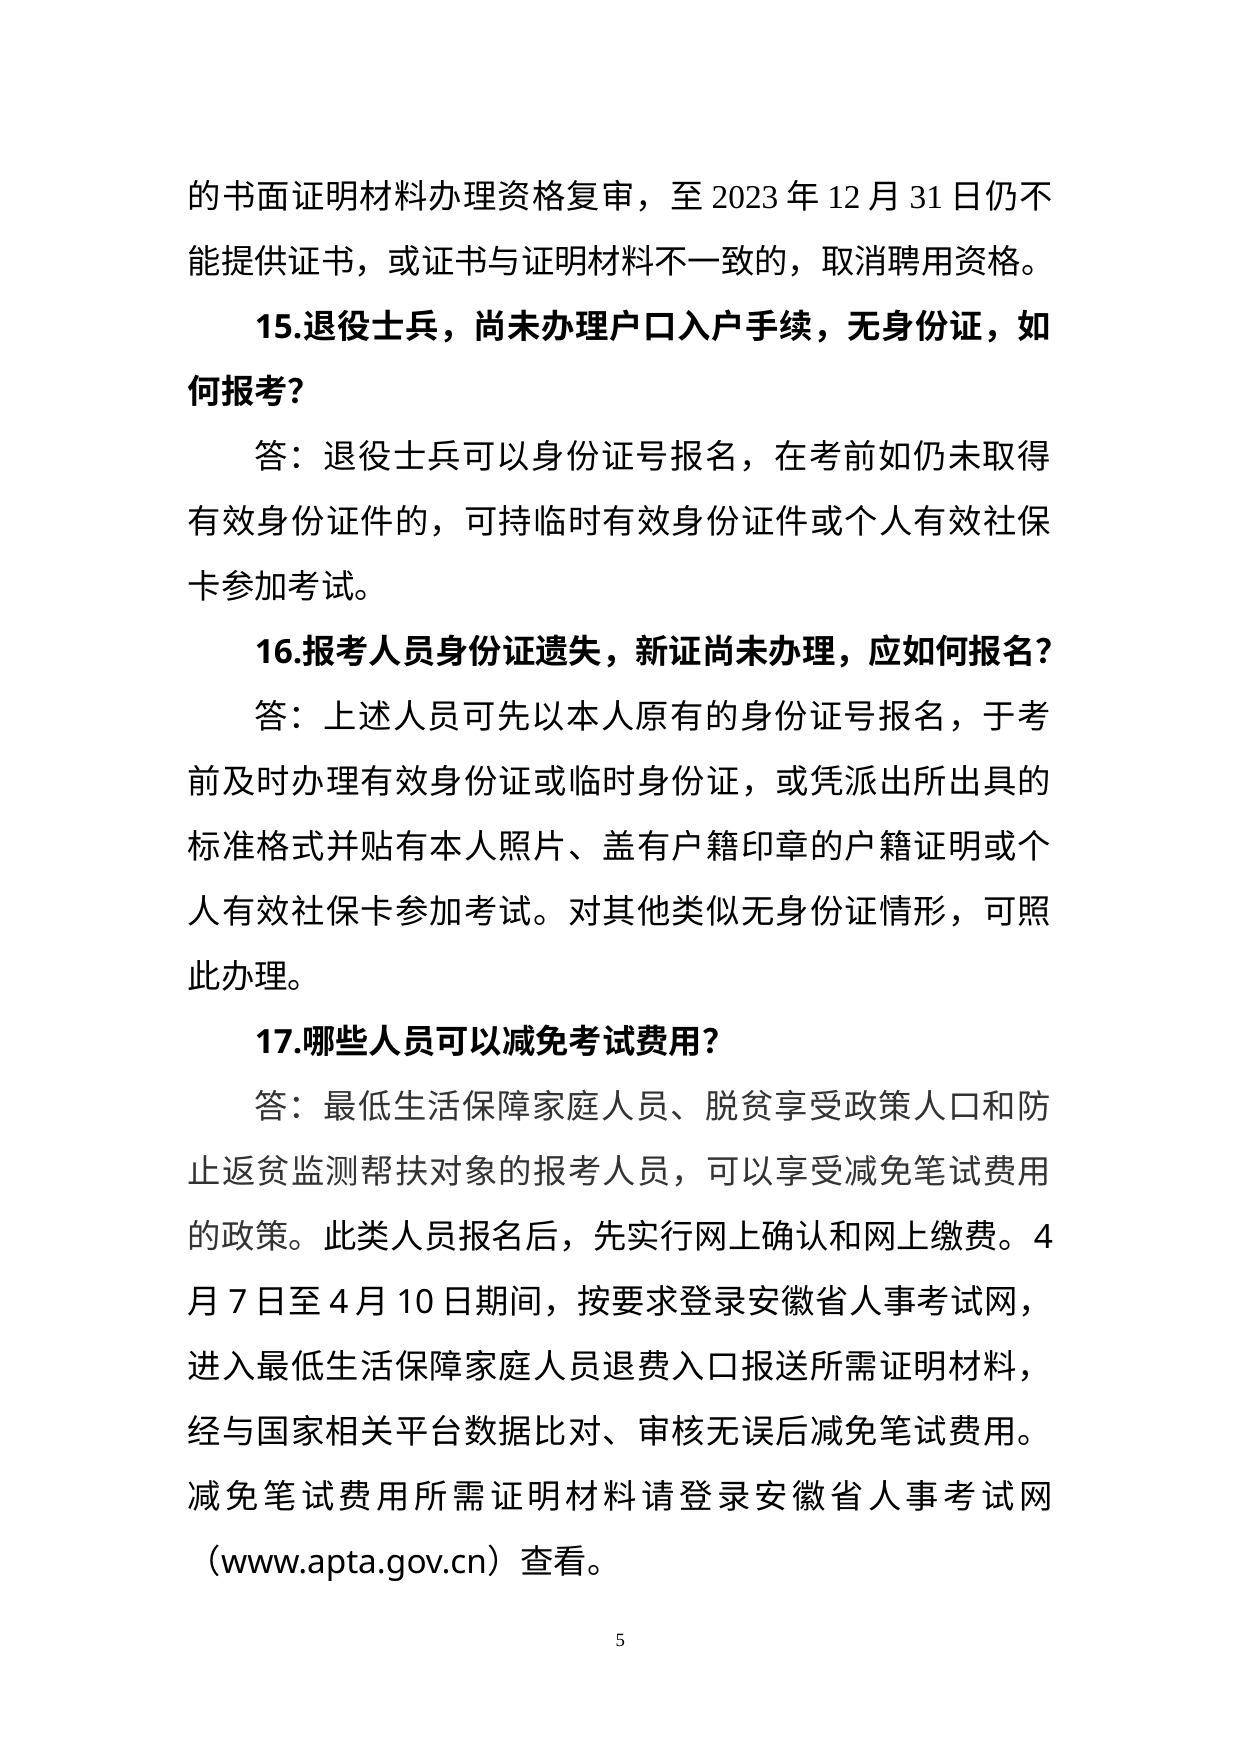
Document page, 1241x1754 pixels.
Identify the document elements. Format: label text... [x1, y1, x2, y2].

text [187, 162, 1053, 292]
text 答：最低生活保障家庭人员、脱贫享受政策人口和防止返贫监测帮扶对象的报考人员，可以享受减免笔试费用的政策。此类人员报名后，先实行网上确认和网上缴费。4月7日至4月10日期间，按要求登录安徽省人事考试网，进入最低生活保障家庭人员退费入口报送所需证明材料，经与国家相关平台数据比对、审核无误后减免笔试费用。减免笔试费用所需证明材料请登录安徽省人事考试网（www.apta.gov.cn）查看。 [187, 1072, 1053, 1592]
text 答：上述人员可先以本人原有的身份证号报名，于考前及时办理有效身份证或临时身份证，或凭派出所出具的标准格式并贴有本人照片、盖有户籍印章的户籍证明或个人有效社保卡参加考试。对其他类似无身份证情形，可照此办理。 [187, 682, 1053, 1007]
text 15.退役士兵，尚未办理户口入户手续，无身份证，如何报考？ [187, 292, 1053, 422]
text 17.哪些人员可以减免考试费用？ [187, 1007, 1053, 1072]
text 答：退役士兵可以身份证号报名，在考前如仍未取得有效身份证件的，可持临时有效身份证件或个人有效社保卡参加考试。 [187, 422, 1053, 617]
text 16.报考人员身份证遗失，新证尚未办理，应如何报名？ [187, 617, 1053, 682]
